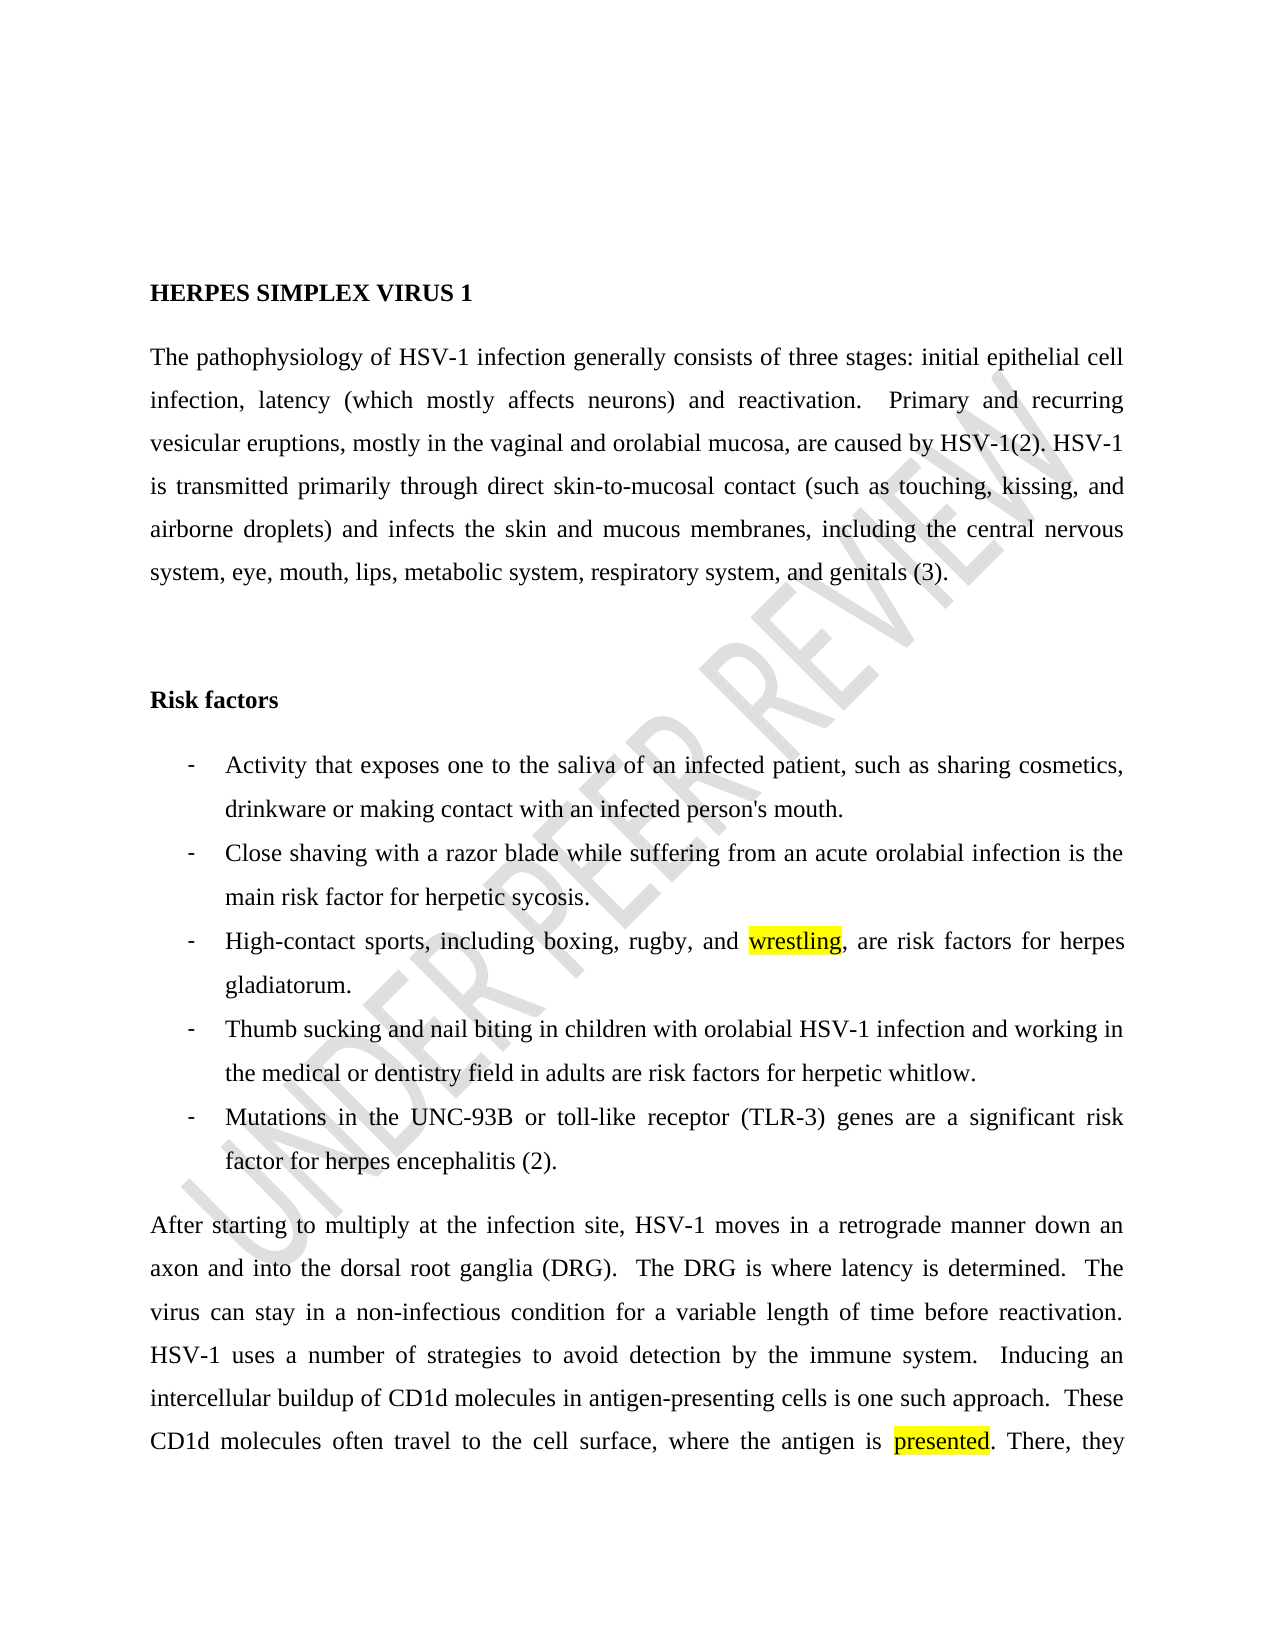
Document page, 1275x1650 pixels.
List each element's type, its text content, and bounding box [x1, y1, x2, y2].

list Thumb sucking and nail biting in children with orolabial HSV-1 infection and working in the medical or dentistry field in adults are risk factors for herpetic whitlow. [187, 1013, 1125, 1087]
text Risk factors [150, 685, 1125, 714]
text HERPES SIMPLEX VIRUS 1 [150, 278, 1125, 307]
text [150, 1210, 1125, 1455]
list Close shaving with a razor blade while suffering from an acute orolabial infection is the main risk factor for herpetic sycosis. [187, 837, 1125, 911]
list High-contact sports, including boxing, rugby, and wrestling, are risk factors for herpes gladiatorum. [187, 925, 1125, 999]
list Activity that exposes one to the saliva of an infected patient, such as sharing cosmetics, drinkware or making contact with an infected person's mouth. [187, 749, 1125, 823]
list Mutations in the UNC-93B or toll-like receptor (TLR-3) genes are a significant risk factor for herpes encephalitis (2). [187, 1101, 1125, 1175]
text The pathophysiology of HSV-1 infection generally consists of three stages: initial epithelial cell infection, latency (which mostly affects neurons) and reactivation. Primary and recurring vesicular eruptions, mostly in the vaginal and orolabial mucosa, are caused by HSV-1(2). HSV-1 is transmitted primarily through direct skin-to-mucosal contact (such as touching, kissing, and airborne droplets) and infects the skin and mucous membranes, including the central nervous system, eye, mouth, lips, metabolic system, respiratory system, and genitals (3). [150, 342, 1125, 586]
